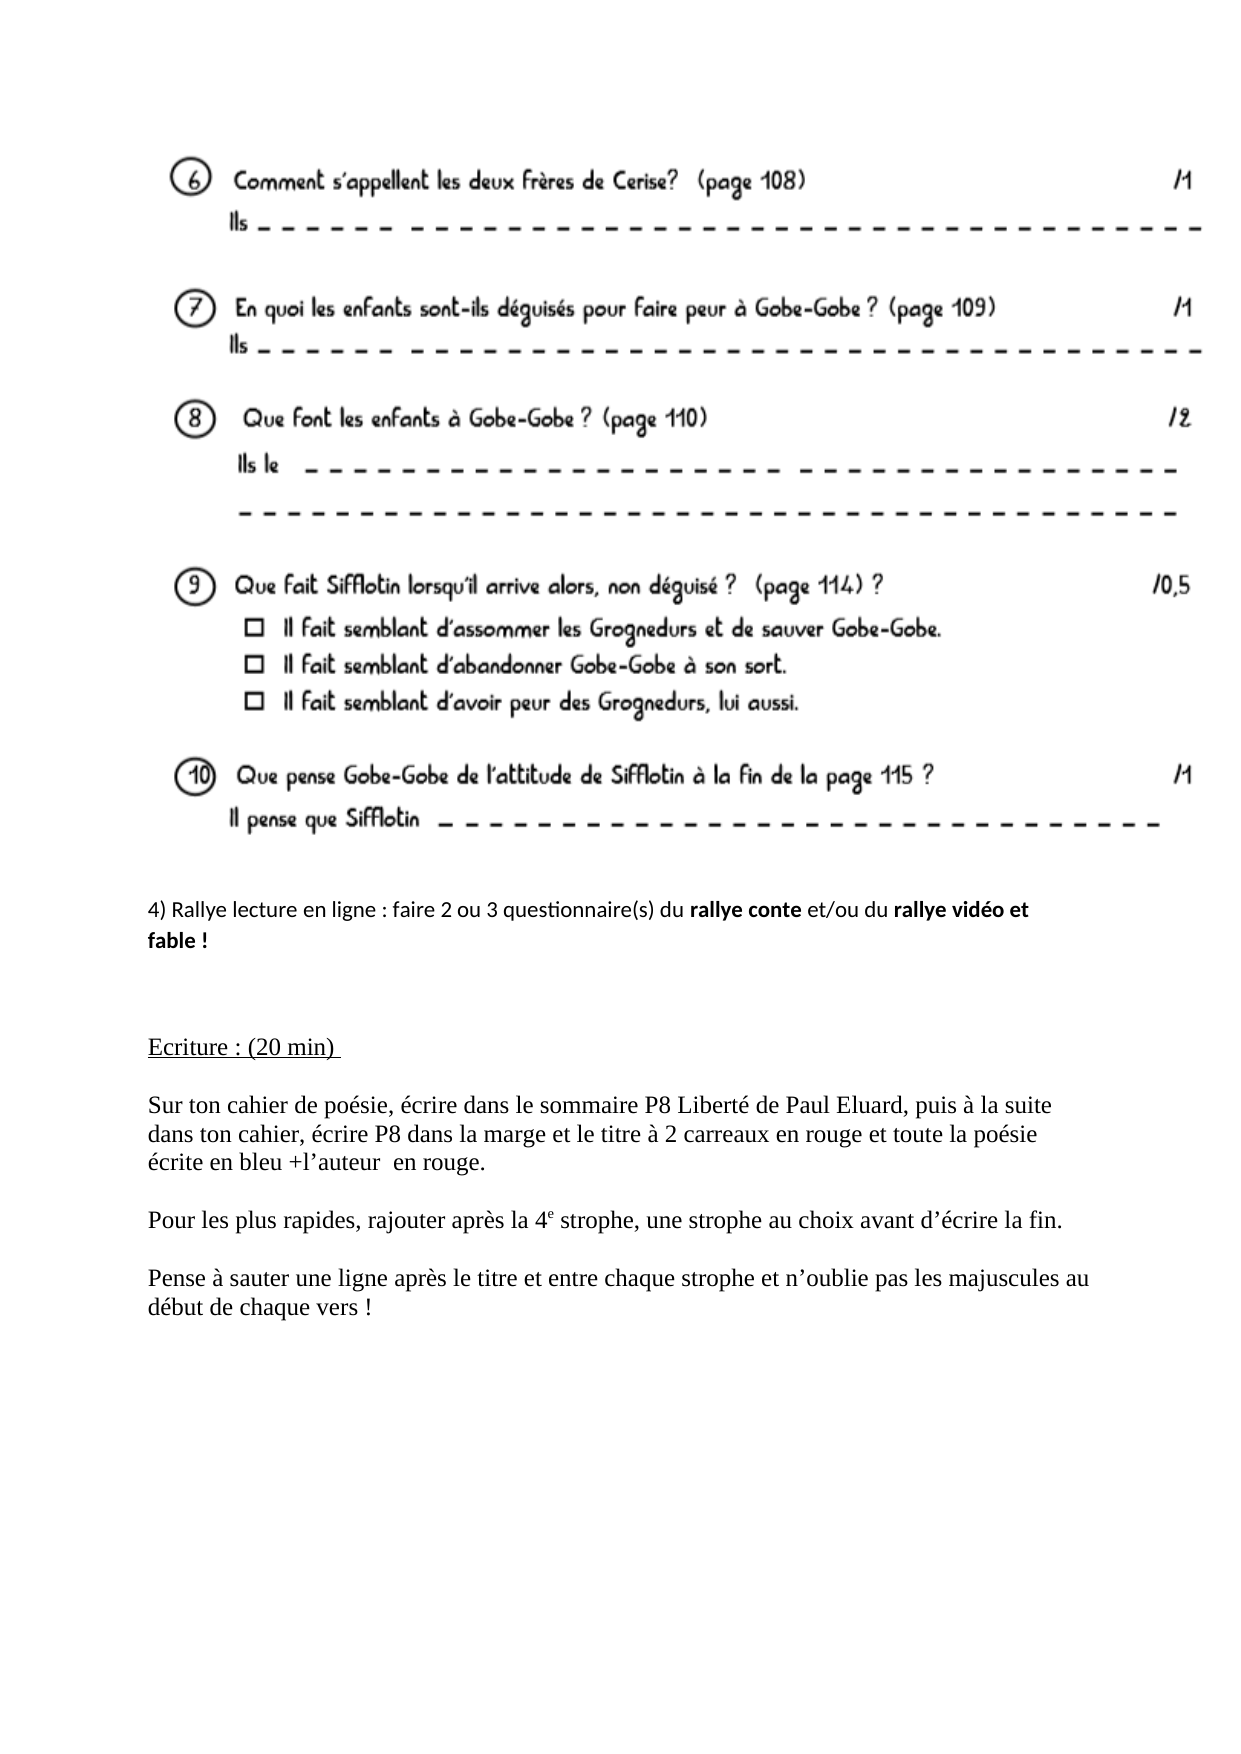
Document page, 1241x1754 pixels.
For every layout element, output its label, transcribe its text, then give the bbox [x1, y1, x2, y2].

picture [147, 147, 1235, 867]
text Sur ton cahier de poésie, écrire dans le sommaire P8 Liberté de Paul Eluard, puis à la suite dans ton cahier, écrire P8 dans la marge et le titre à 2 carreaux en rouge et toute la poésie écrite en bleu +l’auteur en rouge. [148, 1090, 1093, 1176]
text Pour les plus rapides, rajouter après la 4e strophe, une strophe au choix avant d’écrire la fin. [148, 1205, 1093, 1234]
text Ecriture : (20 min) [148, 1032, 1093, 1061]
text Pense à sauter une ligne après le titre et entre chaque strophe et n’oublie pas les majuscules au début de chaque vers ! [148, 1263, 1093, 1321]
text 4) Rallye lecture en ligne : faire 2 ou 3 questionnaire(s) du rallye conte et/ou du rallye vidéo et fable ! [148, 896, 1093, 954]
